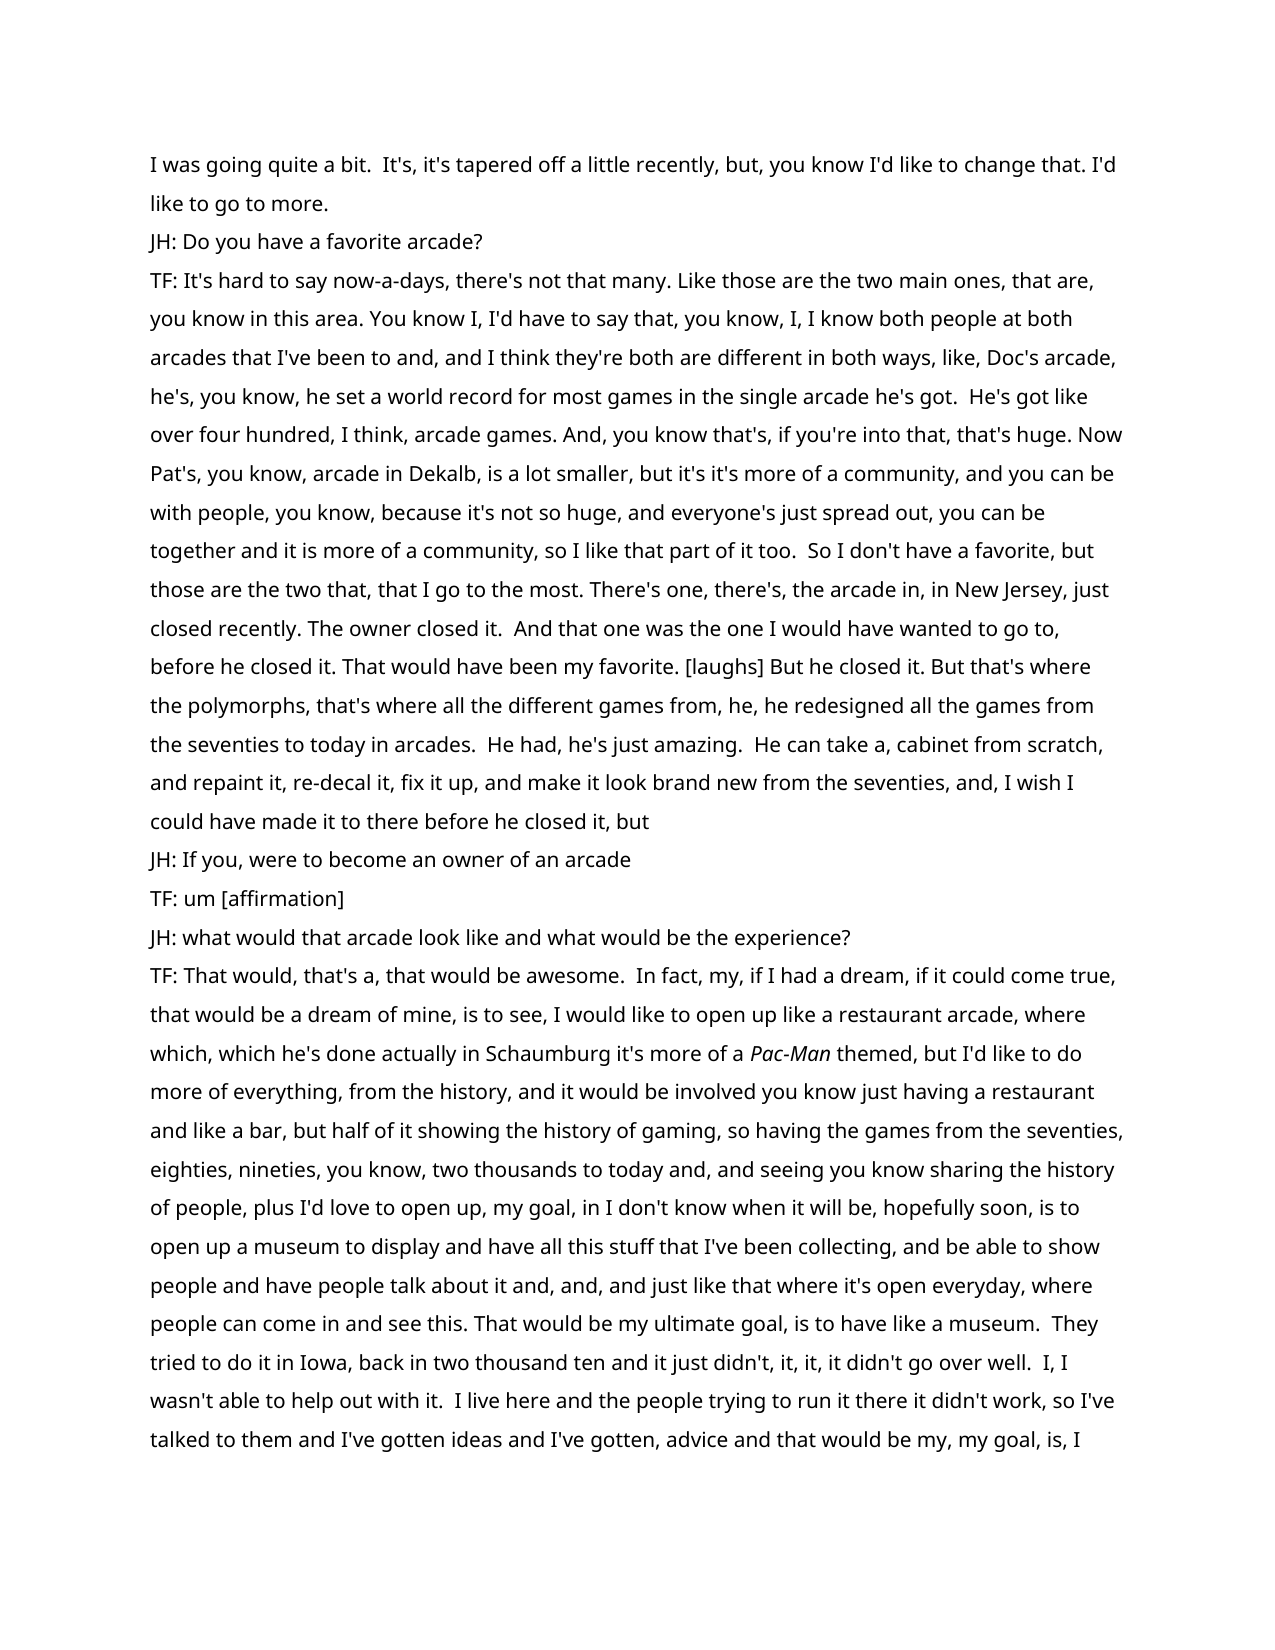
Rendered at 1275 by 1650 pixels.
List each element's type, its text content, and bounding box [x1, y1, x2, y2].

text JH: what would that arcade look like and what would be the experience? [150, 923, 1125, 951]
text JH: If you, were to become an owner of an arcade [150, 846, 1125, 874]
text TF: um [affirmation] [150, 884, 1125, 913]
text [150, 962, 1125, 1454]
text TF: It's hard to say now-a-days, there's not that many. Like those are the two main ones, that are, you know in this area. You know I, I'd have to say that, you know, I, I know both people at both arcades that I've been to and, and I think they're both are different in both ways, like, Doc's arcade, he's, you know, he set a world record for most games in the single arcade he's got. He's got like over four hundred, I think, arcade games. And, you know that's, if you're into that, that's huge. Now Pat's, you know, arcade in Dekalb, is a lot smaller, but it's it's more of a community, and you can be with people, you know, because it's not so huge, and everyone's just spread out, you can be together and it is more of a community, so I like that part of it too. So I don't have a favorite, but those are the two that, that I go to the most. There's one, there's, the arcade in, in New Jersey, just closed recently. The owner closed it. And that one was the one I would have wanted to go to, before he closed it. That would have been my favorite. [laughs] But he closed it. But that's where the polymorphs, that's where all the different games from, he, he redesigned all the games from the seventies to today in arcades. He had, he's just amazing. He can take a, cabinet from scratch, and repaint it, re-decal it, fix it up, and make it look brand new from the seventies, and, I wish I could have made it to there before he closed it, but [150, 266, 1125, 835]
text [150, 150, 1125, 217]
text JH: Do you have a favorite arcade? [150, 227, 1125, 256]
